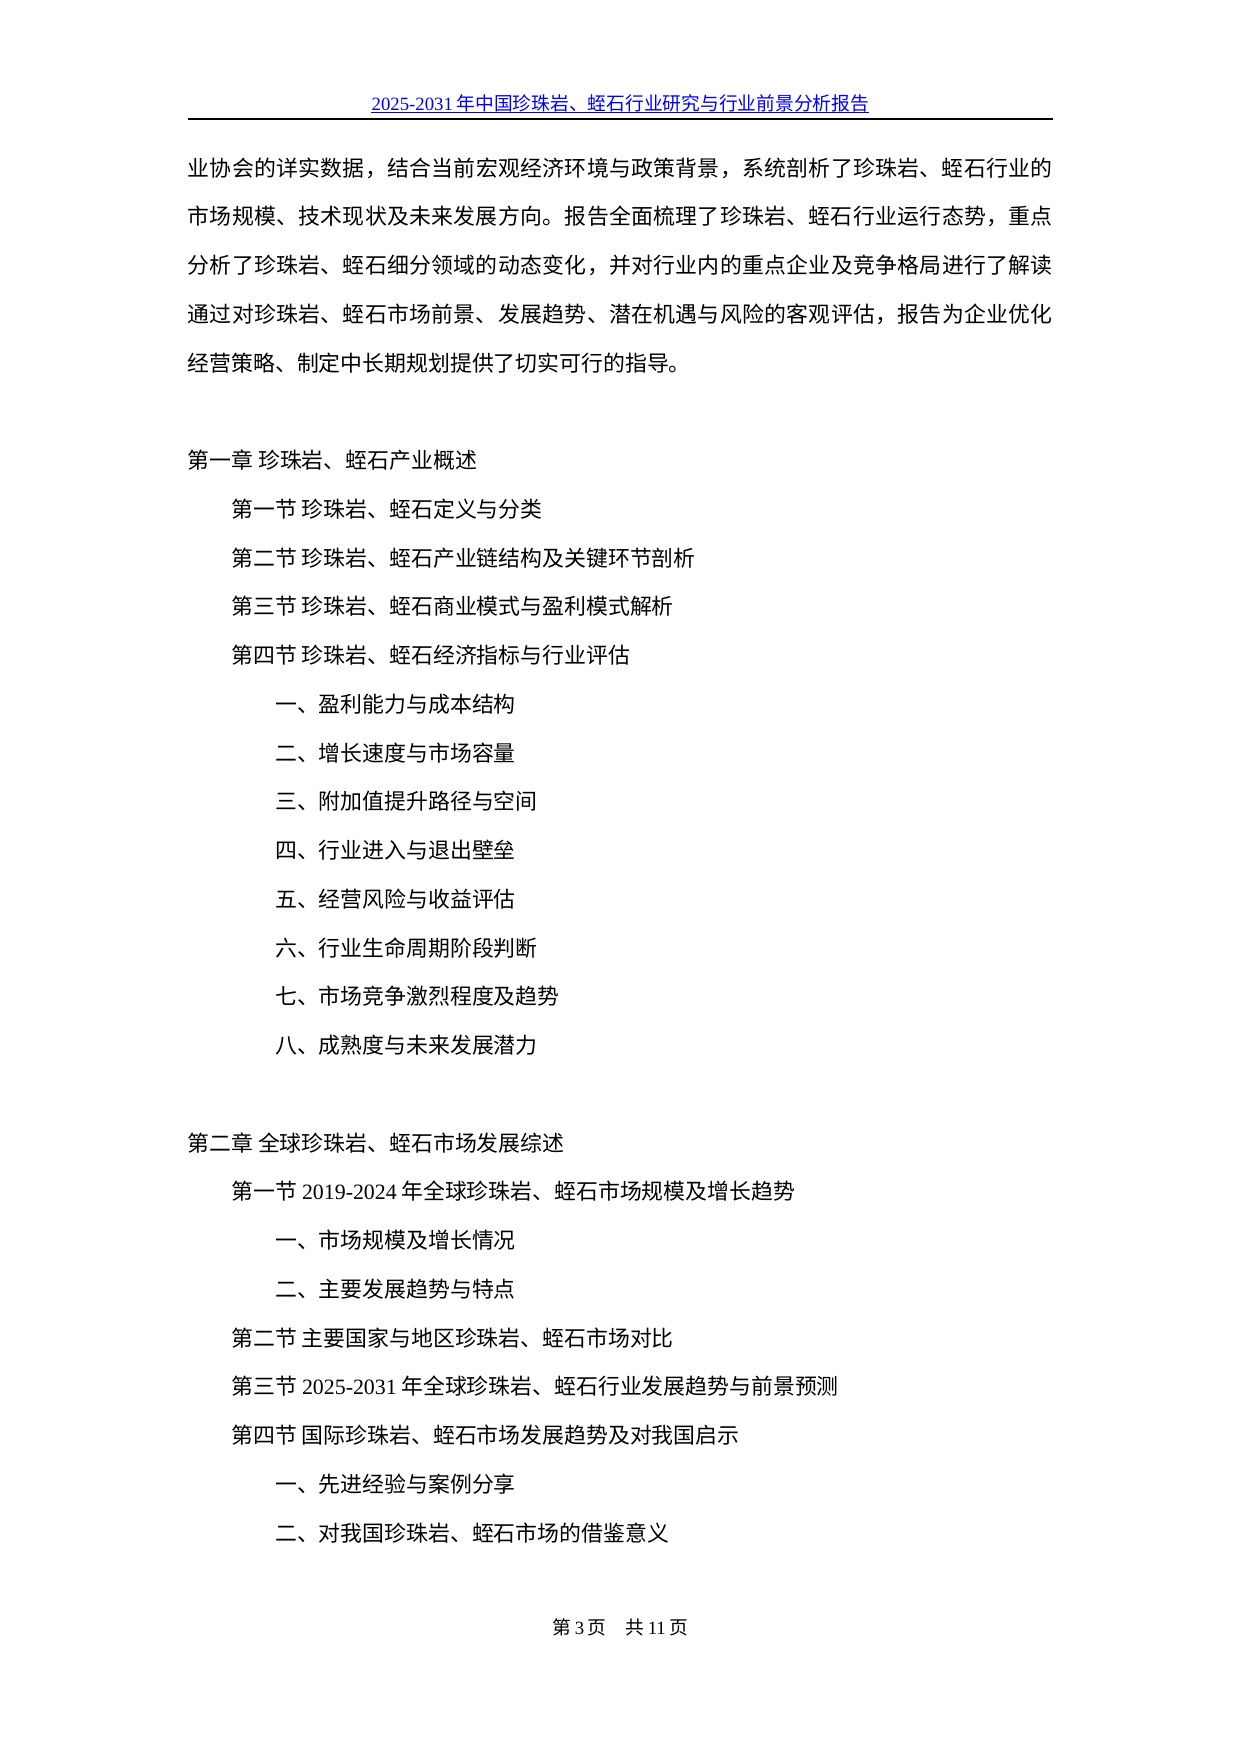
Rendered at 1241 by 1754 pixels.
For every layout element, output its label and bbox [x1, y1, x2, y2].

text [187, 150, 1053, 1548]
